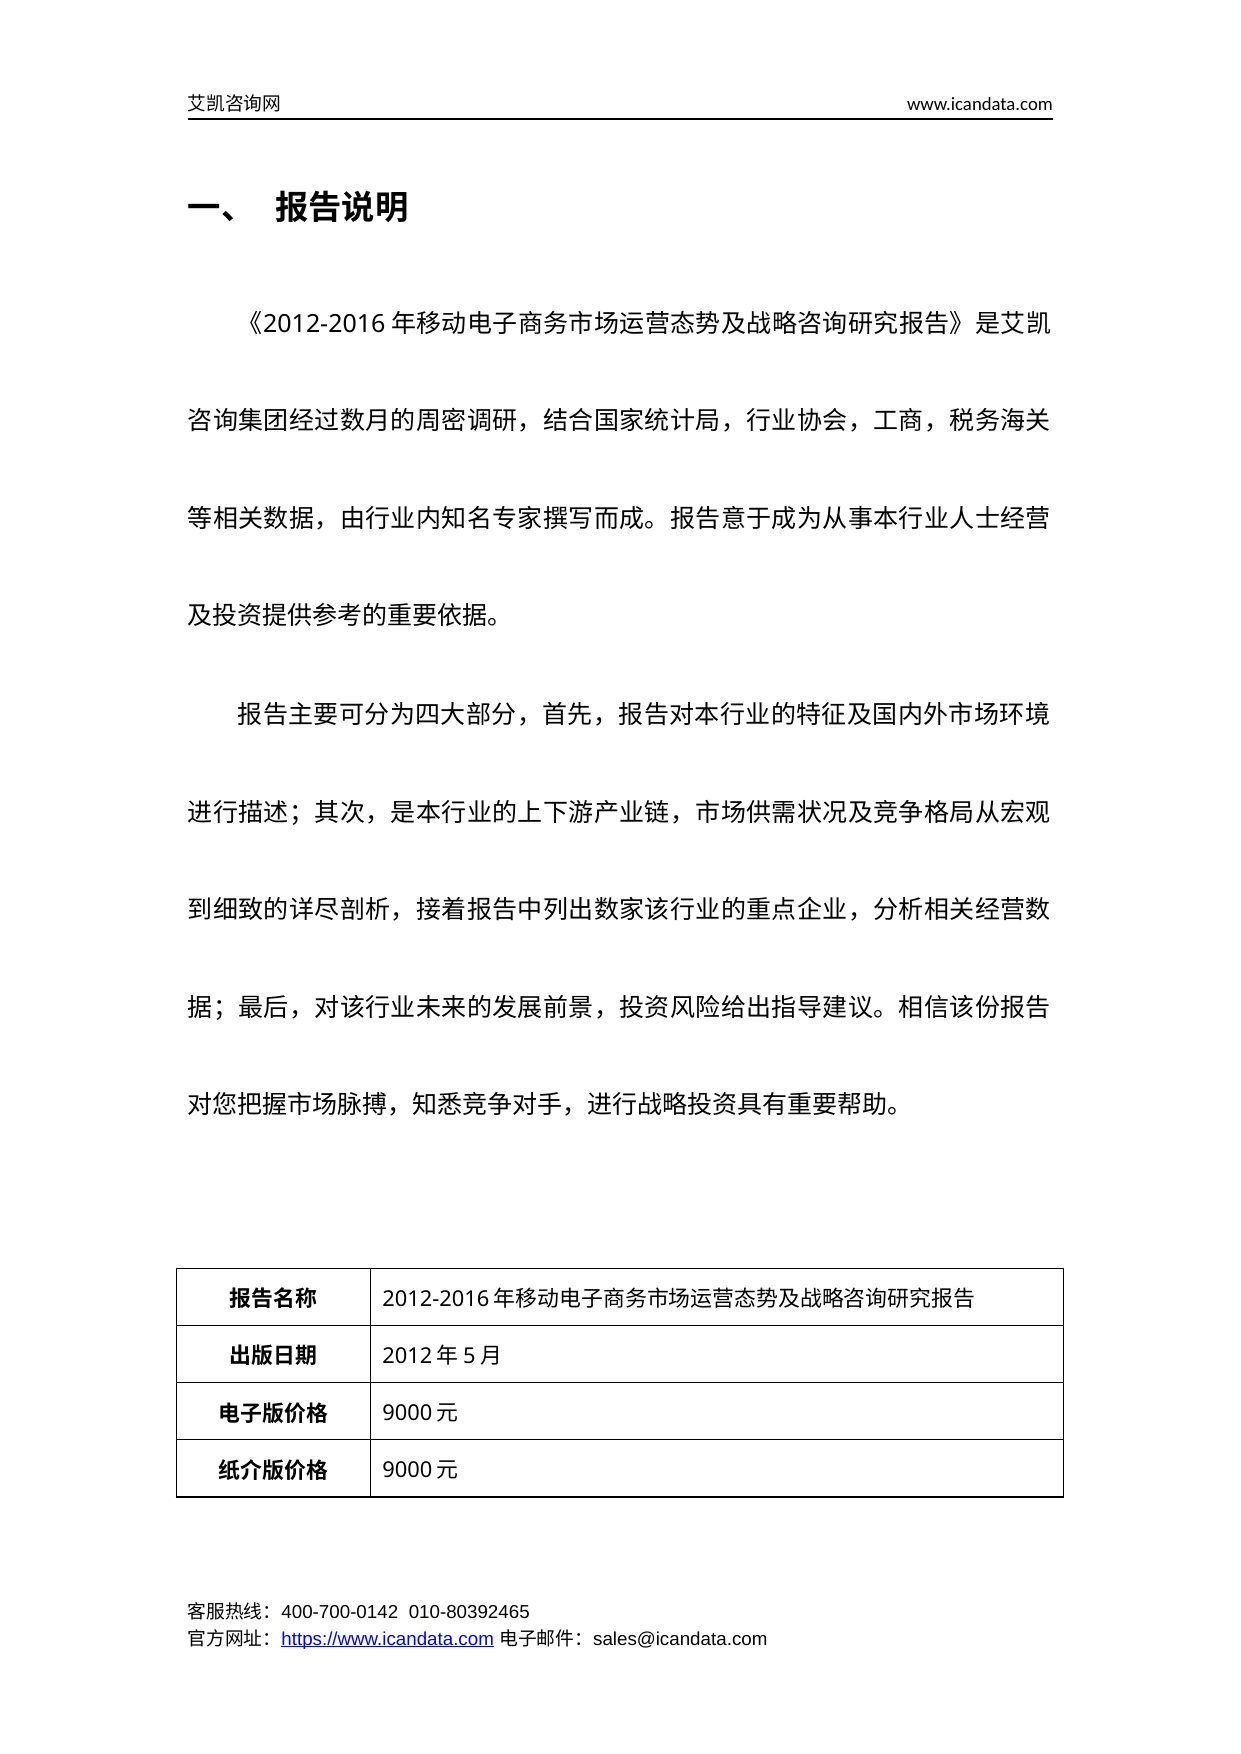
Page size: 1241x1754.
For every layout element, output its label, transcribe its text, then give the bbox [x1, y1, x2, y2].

table_cell 9000元 [371, 1383, 1063, 1439]
table_cell 电子版价格 [177, 1383, 370, 1439]
subtitle 报告说明 [187, 172, 1053, 237]
table_header 报告名称 [177, 1269, 370, 1325]
table_header 2012-2016年移动电子商务市场运营态势及战略咨询研究报告 [371, 1269, 1063, 1325]
text 《2012-2016年移动电子商务市场运营态势及战略咨询研究报告》是艾凯咨询集团经过数月的周密调研，结合国家统计局，行业协会，工商，税务海关等相关数据，由行业内知名专家撰写而成。报告意于成为从事本行业人士经营及投资提供参考的重要依据。 [187, 289, 1053, 646]
text 报告主要可分为四大部分，首先，报告对本行业的特征及国内外市场环境进行描述；其次，是本行业的上下游产业链，市场供需状况及竞争格局从宏观到细致的详尽剖析，接着报告中列出数家该行业的重点企业，分析相关经营数据；最后，对该行业未来的发展前景，投资风险给出指导建议。相信该份报告对您把握市场脉搏，知悉竞争对手，进行战略投资具有重要帮助。 [187, 681, 1053, 1136]
table_cell 9000元 [371, 1440, 1063, 1496]
table_cell 出版日期 [177, 1326, 370, 1382]
table_cell 纸介版价格 [177, 1440, 370, 1496]
table_cell 2012年5月 [371, 1326, 1063, 1382]
